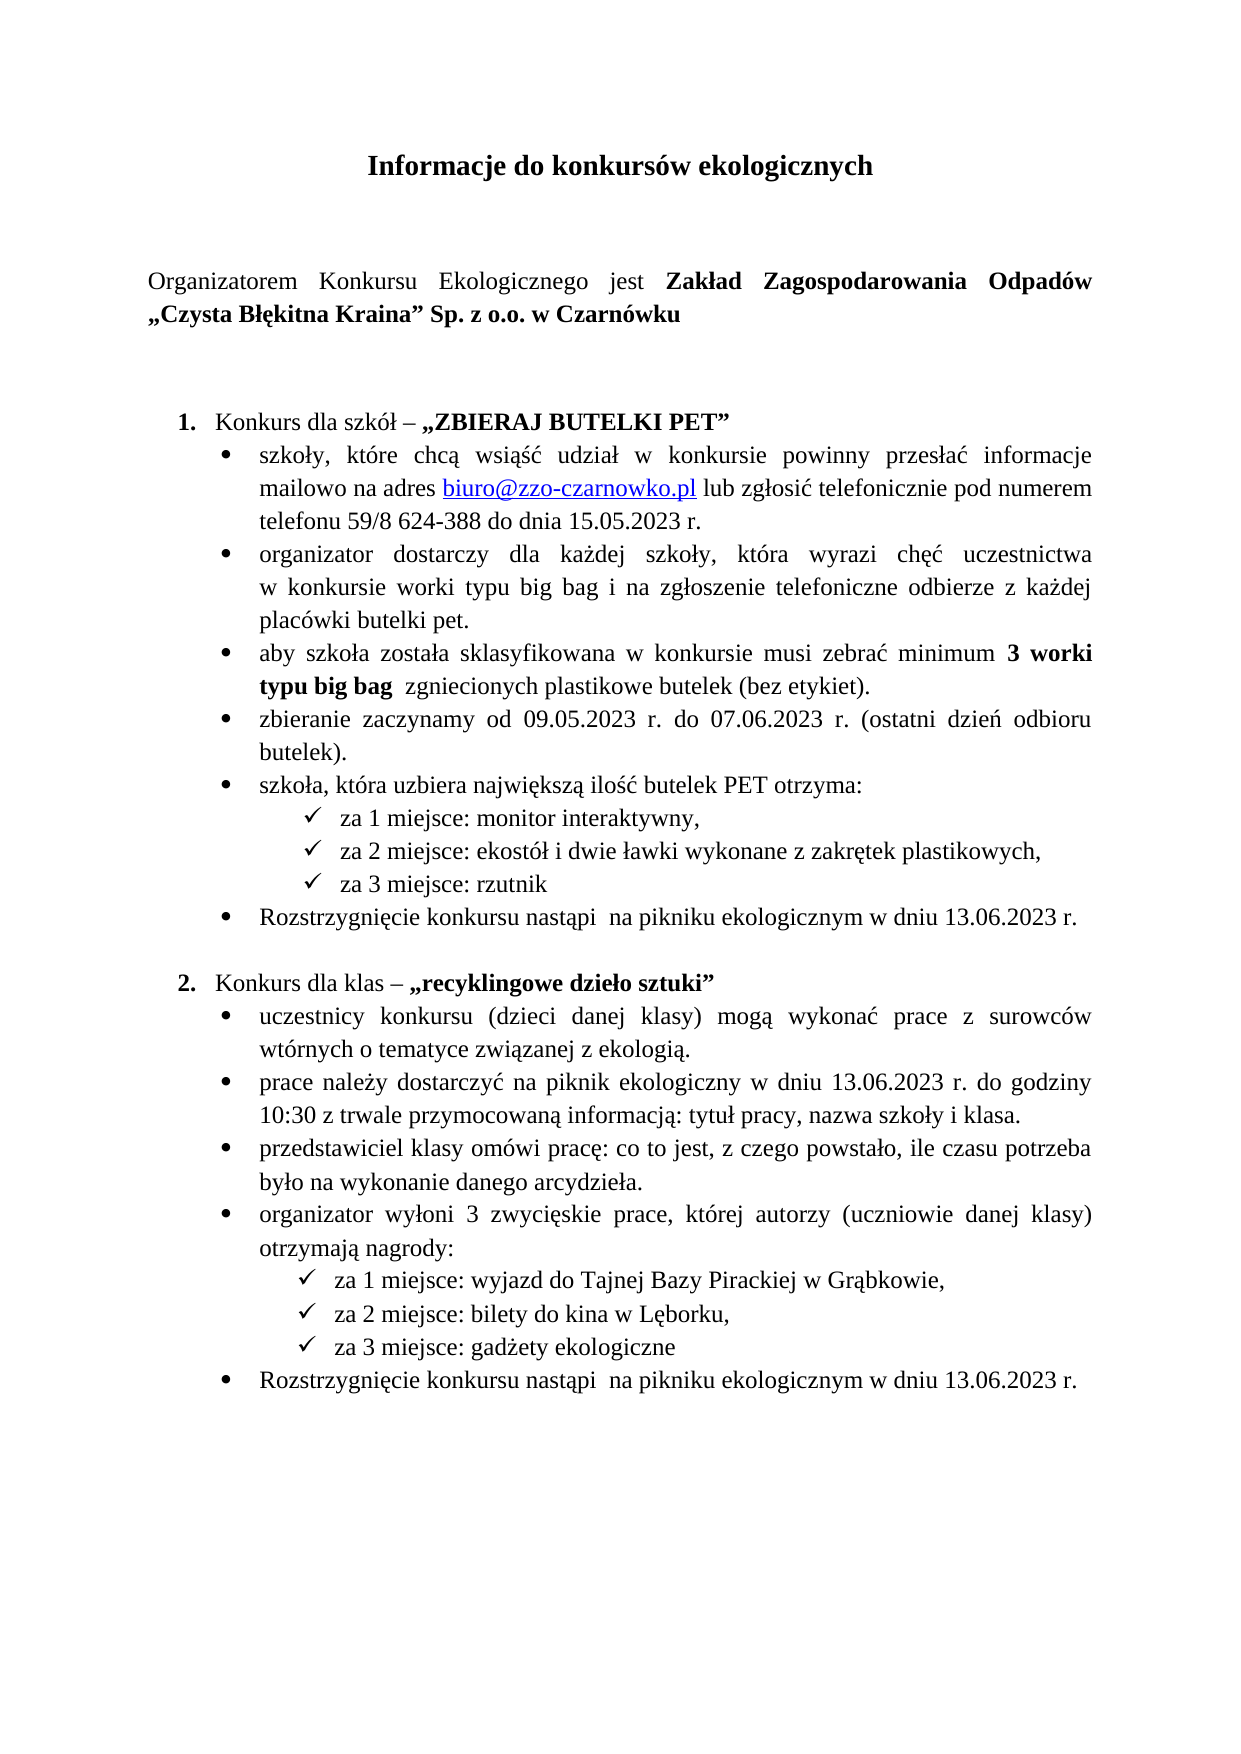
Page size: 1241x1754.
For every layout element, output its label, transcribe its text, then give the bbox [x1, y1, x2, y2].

list Konkurs dla klas – „recyklingowe dzieło sztuki” [177, 968, 1093, 997]
list za 3 miejsce: rzutnik [302, 869, 1093, 898]
list za 1 miejsce: wyjazd do Tajnej Bazy Pirackiej w Grąbkowie, [297, 1266, 1093, 1294]
list za 1 miejsce: monitor interaktywny, [302, 803, 1093, 832]
text Organizatorem Konkursu Ekologicznego jest Zakład Zagospodarowania Odpadów „Czysta Błękitna Kraina” Sp. z o.o. w Czarnówku [148, 266, 1093, 328]
list szkoły, które chcą wsiąść udział w konkursie powinny przesłać informacje mailowo na adres biuro@zzo-czarnowko.pl lub zgłosić telefonicznie pod numerem telefonu 59/8 624-388 do dnia 15.05.2023 r. [222, 440, 1093, 535]
list Rozstrzygnięcie konkursu nastąpi na pikniku ekologicznym w dniu 13.06.2023 r. [222, 902, 1093, 931]
list aby szkoła została sklasyfikowana w konkursie musi zebrać minimum 3 worki typu big bag zgniecionych plastikowe butelek (bez etykiet). [222, 638, 1093, 700]
list organizator wyłoni 3 zwycięskie prace, której autorzy (uczniowie danej klasy) otrzymają nagrody: [222, 1199, 1093, 1261]
list Konkurs dla szkół – „ZBIERAJ BUTELKI PET” [177, 407, 1093, 436]
list uczestnicy konkursu (dzieci danej klasy) mogą wykonać prace z surowców wtórnych o tematyce związanej z ekologią. [222, 1001, 1093, 1063]
text Informacje do konkursów ekologicznych [148, 148, 1093, 181]
list organizator dostarczy dla każdej szkoły, która wyrazi chęć uczestnictwa w konkursie worki typu big bag i na zgłoszenie telefoniczne odbierze z każdej placówki butelki pet. [222, 539, 1093, 634]
list za 3 miejsce: gadżety ekologiczne [297, 1332, 1093, 1360]
list Rozstrzygnięcie konkursu nastąpi na pikniku ekologicznym w dniu 13.06.2023 r. [222, 1365, 1093, 1393]
list prace należy dostarczyć na piknik ekologiczny w dniu 13.06.2023 r. do godziny 10:30 z trwale przymocowaną informacją: tytuł pracy, nazwa szkoły i klasa. [222, 1067, 1093, 1129]
list zbieranie zaczynamy od 09.05.2023 r. do 07.06.2023 r. (ostatni dzień odbioru butelek). [222, 704, 1093, 766]
list za 2 miejsce: ekostół i dwie ławki wykonane z zakrętek plastikowych, [302, 836, 1093, 865]
list przedstawiciel klasy omówi pracę: co to jest, z czego powstało, ile czasu potrzeba było na wykonanie danego arcydzieła. [222, 1133, 1093, 1195]
list szkoła, która uzbiera największą ilość butelek PET otrzyma: [222, 770, 1093, 799]
list za 2 miejsce: bilety do kina w Lęborku, [297, 1299, 1093, 1327]
